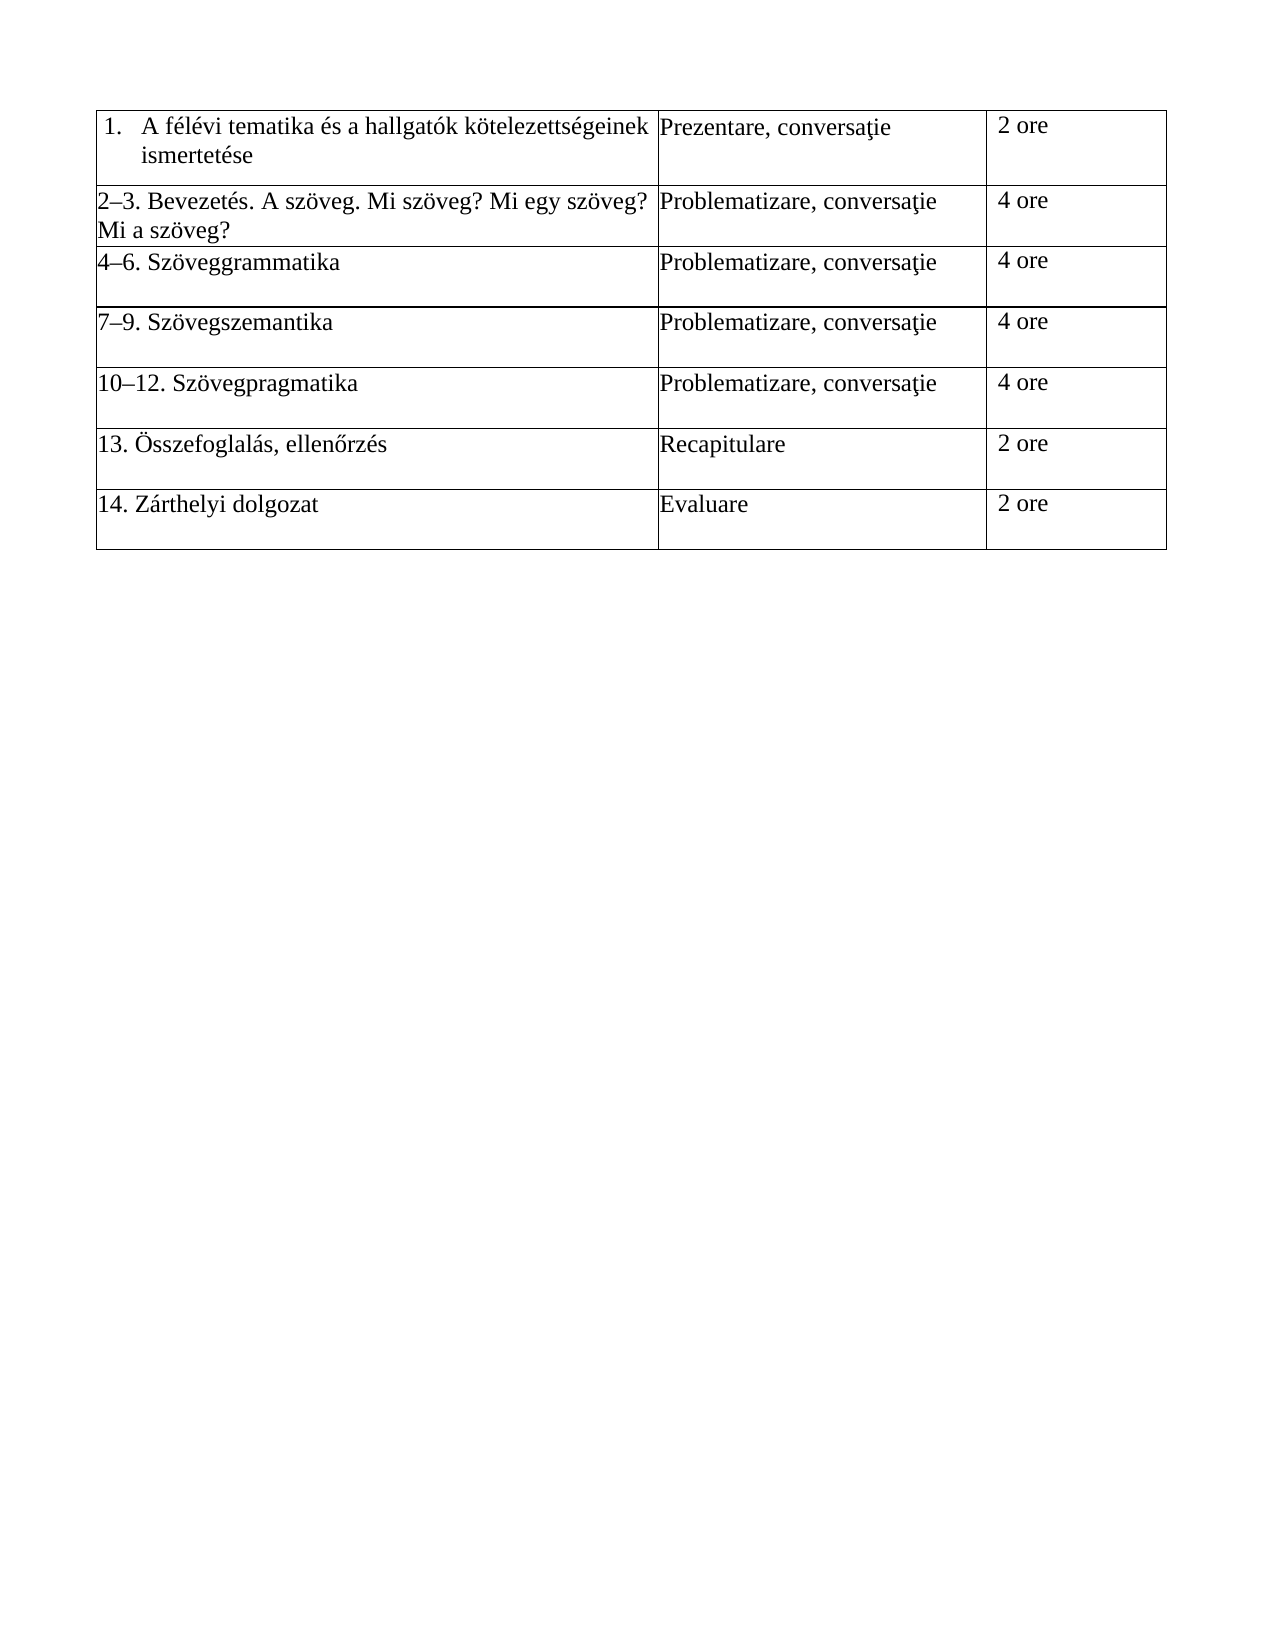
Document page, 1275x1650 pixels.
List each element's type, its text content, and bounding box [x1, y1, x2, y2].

table_cell 4 ore [987, 308, 1166, 367]
table_cell 2 ore [987, 490, 1166, 549]
table_cell Problematizare, conversaţie [659, 247, 986, 306]
table_cell Recapitulare [659, 429, 986, 488]
table_cell 2–3. Bevezetés. A szöveg. Mi szöveg? Mi egy szöveg? Mi a szöveg? [97, 186, 658, 246]
table_cell 7–9. Szövegszemantika [97, 308, 658, 367]
table_cell Problematizare, conversaţie [659, 186, 986, 246]
table_cell Problematizare, conversaţie [659, 368, 986, 428]
table_cell Prezentare, conversaţie [659, 111, 986, 185]
table_cell 2 ore [987, 111, 1166, 185]
table_cell Problematizare, conversaţie [659, 308, 986, 367]
table_cell 2 ore [987, 429, 1166, 488]
table_cell 14. Zárthelyi dolgozat [97, 490, 658, 549]
table_cell A félévi tematika és a hallgatók kötelezettségeinek ismertetése [97, 111, 658, 185]
table_cell 13. Összefoglalás, ellenőrzés [97, 429, 658, 488]
table_cell 10–12. Szövegpragmatika [97, 368, 658, 428]
table_cell 4 ore [987, 368, 1166, 428]
table_cell 4–6. Szöveggrammatika [97, 247, 658, 306]
table_cell Evaluare [659, 490, 986, 549]
table_cell 4 ore [987, 247, 1166, 306]
table_cell 4 ore [987, 186, 1166, 246]
